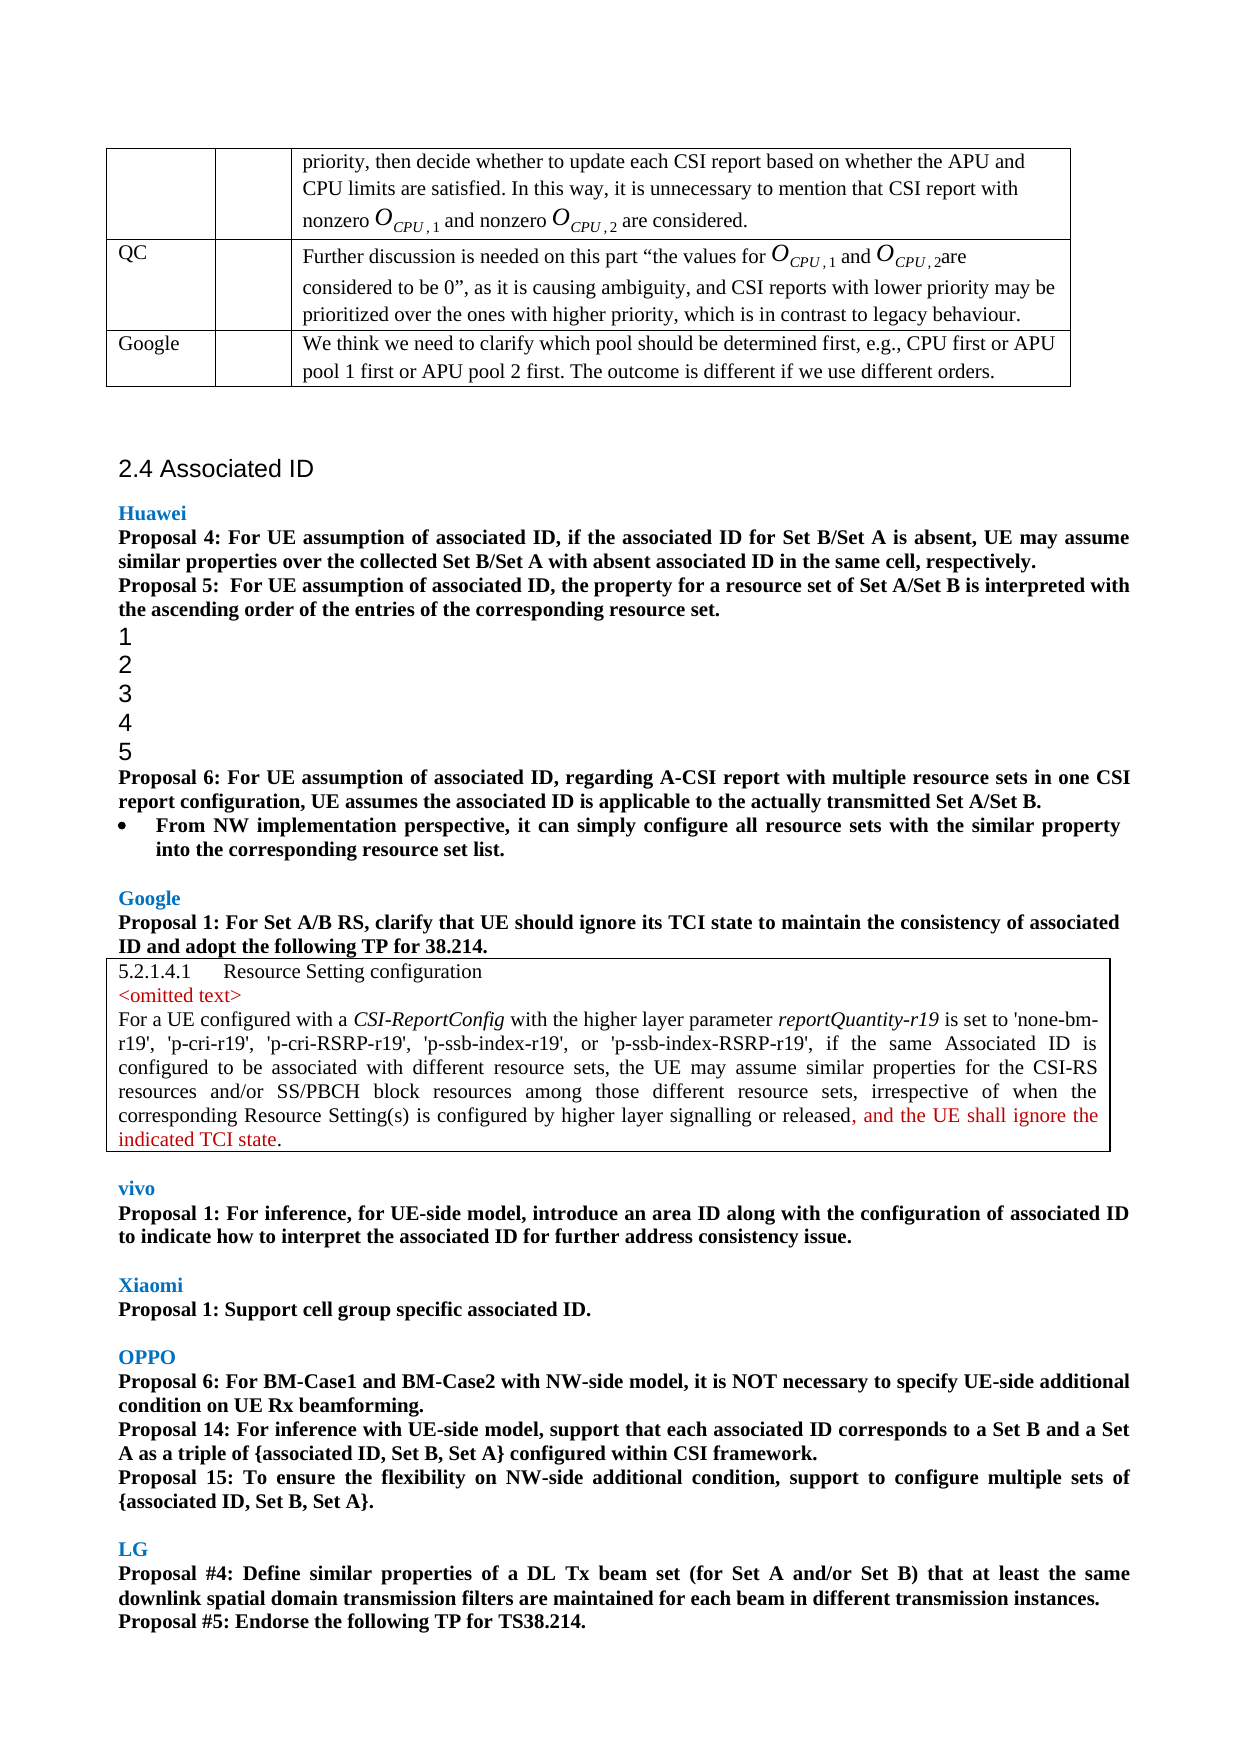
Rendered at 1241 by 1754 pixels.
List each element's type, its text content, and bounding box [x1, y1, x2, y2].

list From NW implementation perspective, it can simply configure all resource sets with the similar property into the corresponding resource set list. [118, 813, 1122, 861]
text Proposal 1: Support cell group specific associated ID. [118, 1297, 1132, 1321]
text Google [118, 886, 1122, 909]
text Proposal 5: For UE assumption of associated ID, the property for a resource set of Set A/Set B is interpreted with the ascending order of the entries of the corresponding resource set. [118, 573, 1132, 621]
text Proposal 6: For UE assumption of associated ID, regarding A-CSI report with multiple resource sets in one CSI report configuration, UE assumes the associated ID is applicable to the actually transmitted Set A/Set B. [118, 765, 1132, 813]
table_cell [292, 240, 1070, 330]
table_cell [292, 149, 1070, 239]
text OPPO [118, 1345, 1122, 1369]
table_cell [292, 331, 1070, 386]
text Proposal 1: For Set A/B RS, clarify that UE should ignore its TCI state to maintain the consistency of associated ID and adopt the following TP for 38.214. [118, 909, 1122, 958]
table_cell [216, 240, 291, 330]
text Proposal 4: For UE assumption of associated ID, if the associated ID for Set B/Set A is absent, UE may assume similar properties over the collected Set B/Set A with absent associated ID in the same cell, respectively. [118, 525, 1132, 573]
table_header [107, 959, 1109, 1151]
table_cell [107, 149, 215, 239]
text Xiaomi [118, 1273, 1122, 1297]
text LG [118, 1537, 1122, 1561]
text Proposal 15: To ensure the flexibility on NW-side additional condition, support to configure multiple sets of {associated ID, Set B, Set A}. [118, 1465, 1132, 1513]
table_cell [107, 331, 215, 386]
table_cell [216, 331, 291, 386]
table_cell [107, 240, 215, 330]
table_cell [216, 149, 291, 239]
text Proposal 1: For inference, for UE-side model, introduce an area ID along with the configuration of associated ID to indicate how to interpret the associated ID for further address consistency issue. [118, 1200, 1132, 1248]
text Huawei [118, 501, 1122, 525]
text Proposal #5: Endorse the following TP for TS38.214. [118, 1609, 1132, 1633]
text Proposal 6: For BM-Case1 and BM-Case2 with NW-side model, it is NOT necessary to specify UE-side additional condition on UE Rx beamforming. [118, 1369, 1132, 1417]
text Proposal #4: Define similar properties of a DL Tx beam set (for Set A and/or Set B) that at least the same downlink spatial domain transmission filters are maintained for each beam in different transmission instances. [118, 1561, 1132, 1609]
text Proposal 14: For inference with UE-side model, support that each associated ID corresponds to a Set B and a Set A as a triple of {associated ID, Set B, Set A} configured within CSI framework. [118, 1417, 1132, 1465]
subtitle 2.4 Associated ID [118, 454, 1122, 483]
text vivo [118, 1176, 1122, 1200]
